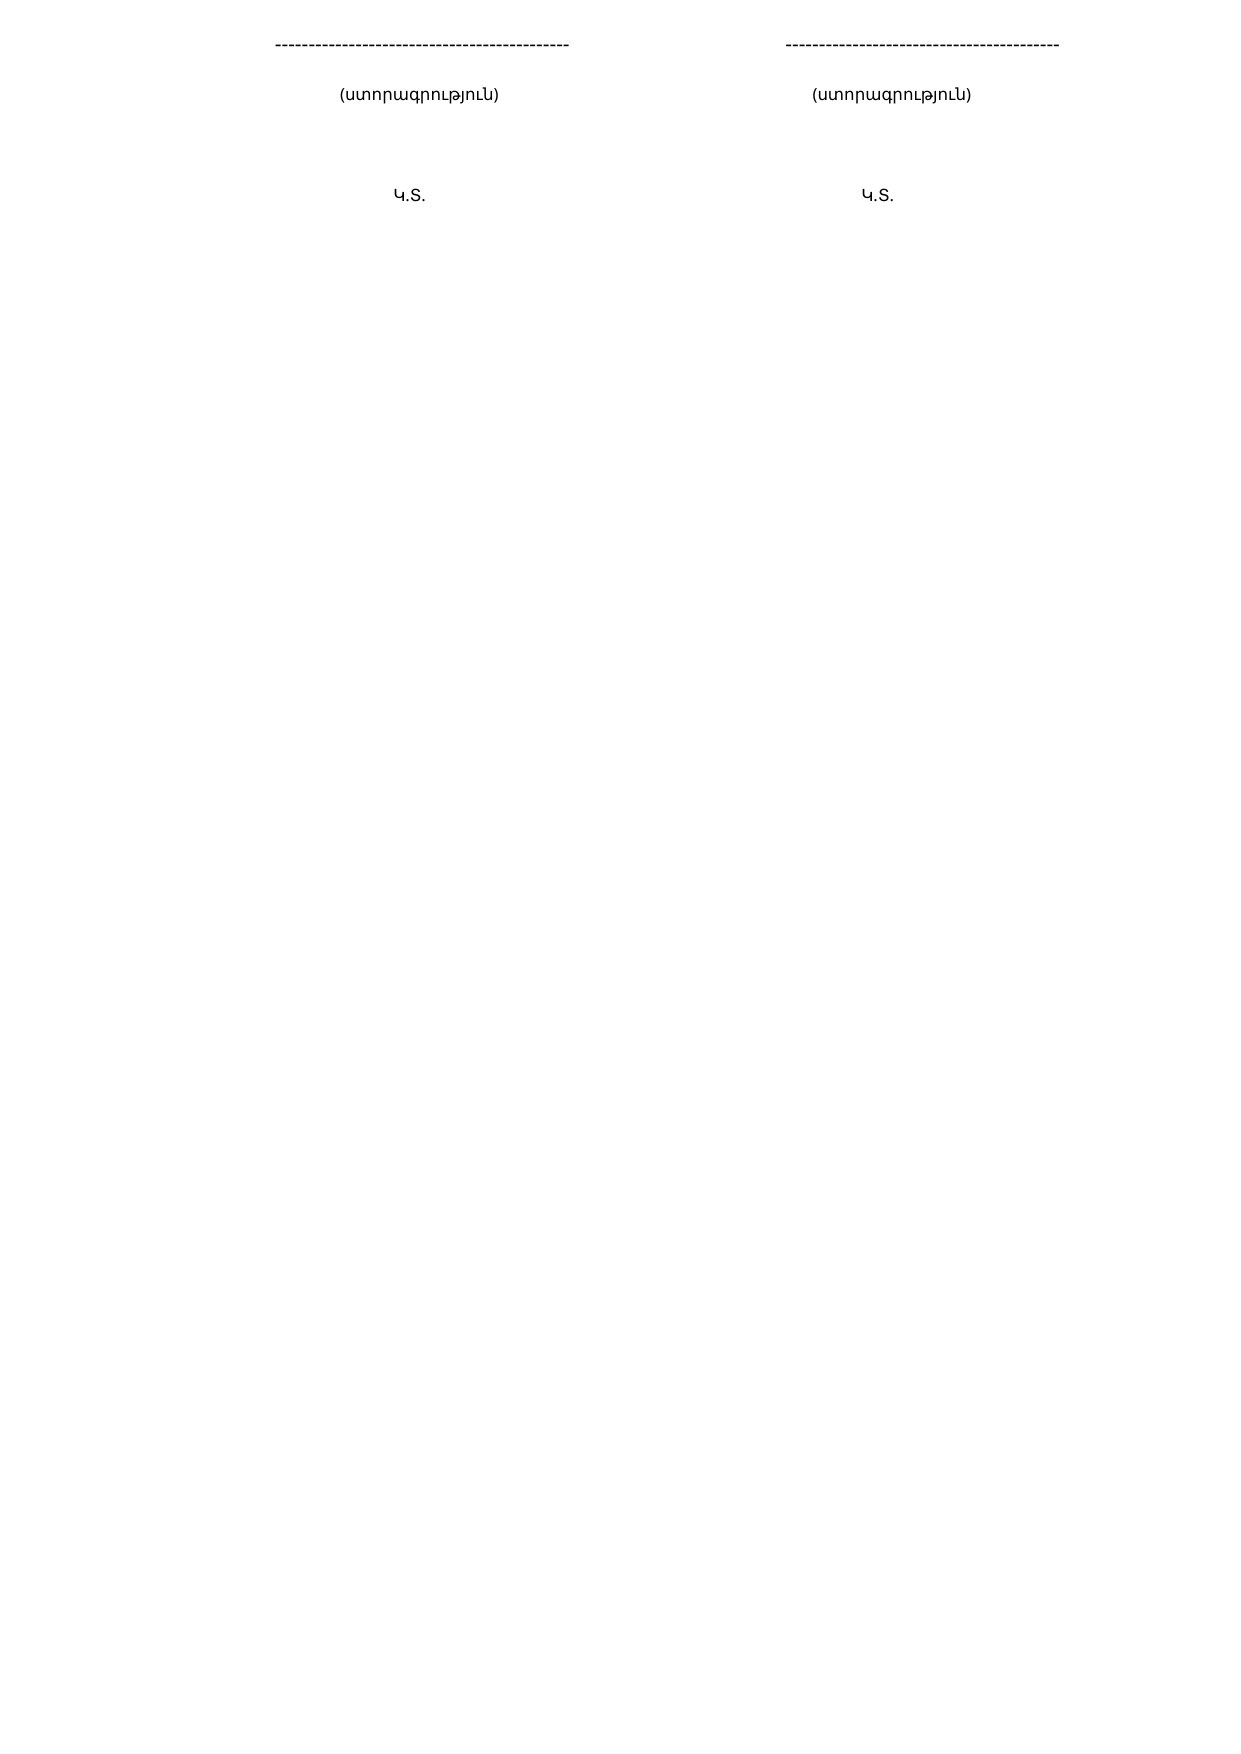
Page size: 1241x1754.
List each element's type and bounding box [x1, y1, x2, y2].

table_header [204, 30, 676, 390]
table_header [676, 30, 1104, 390]
